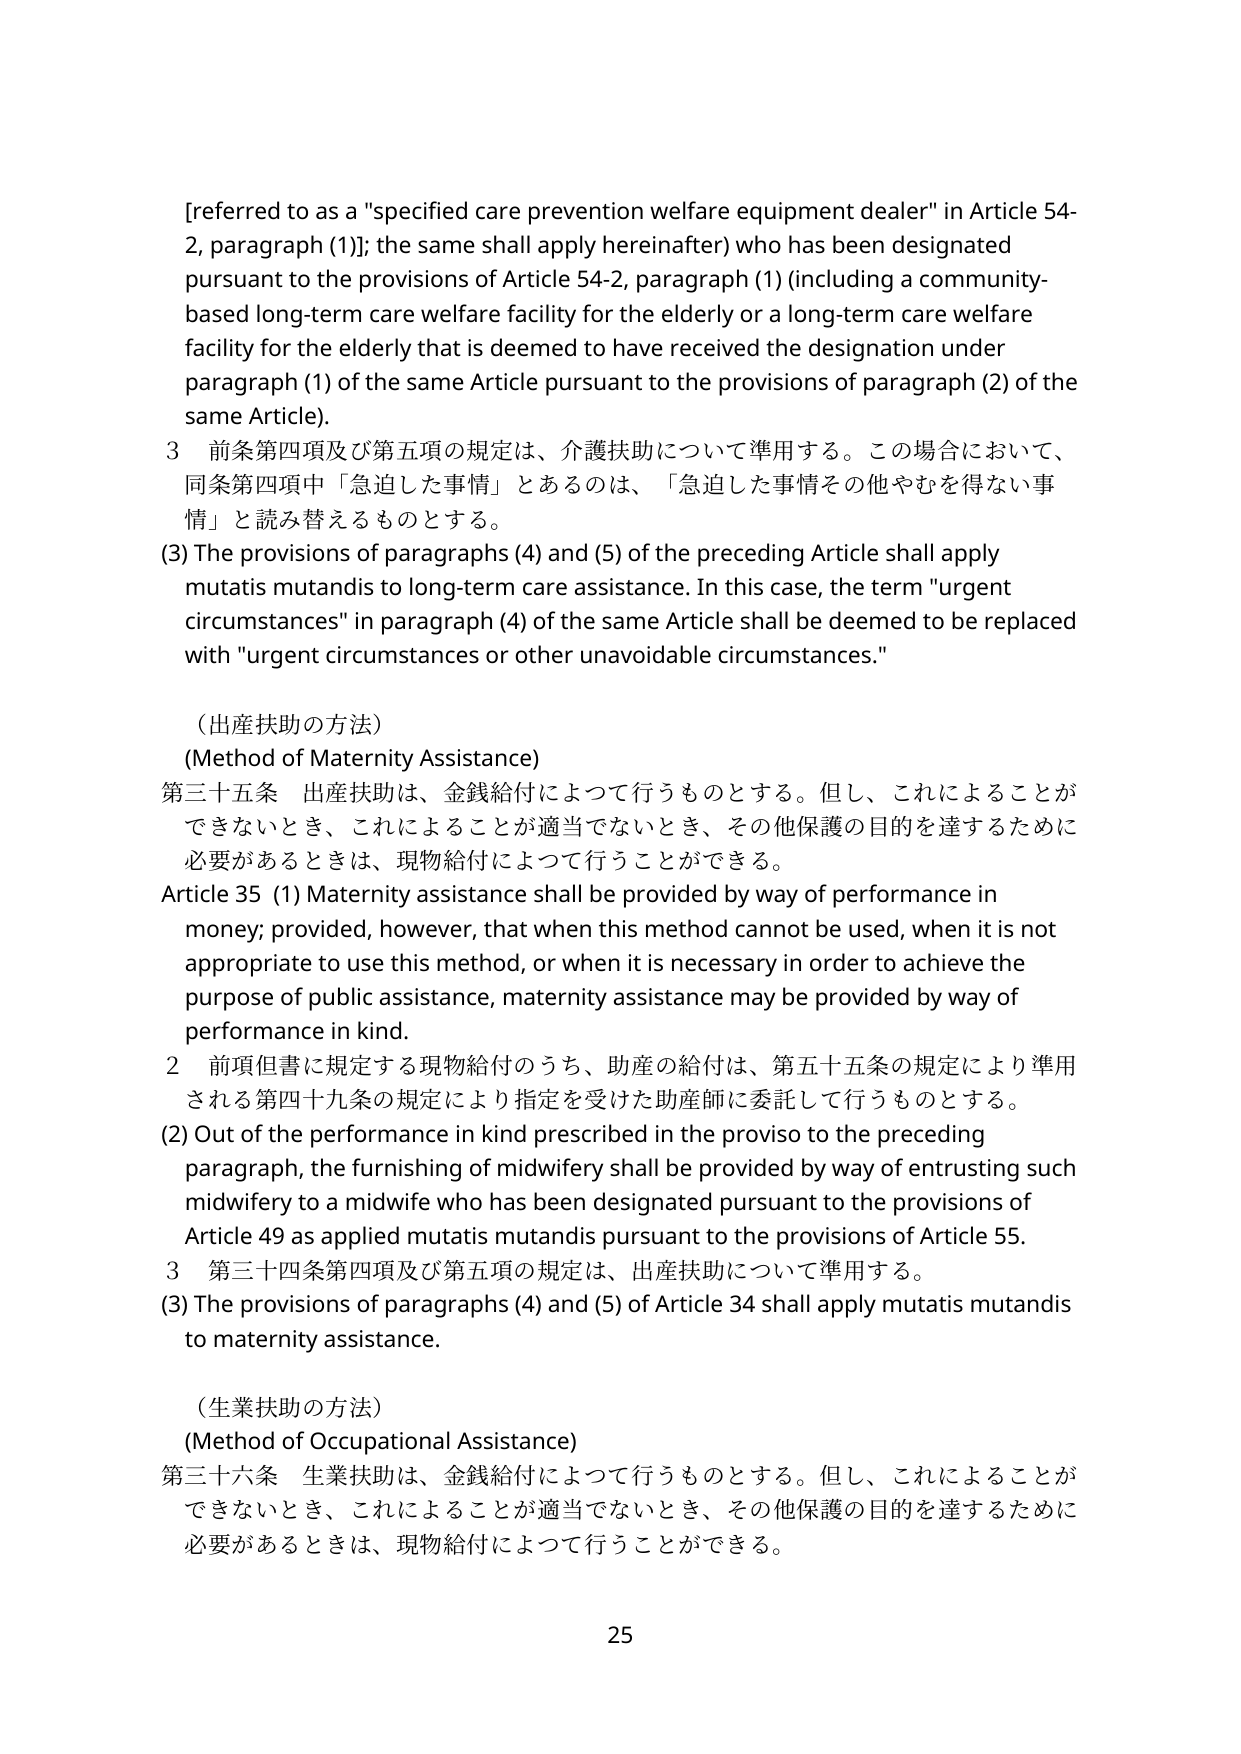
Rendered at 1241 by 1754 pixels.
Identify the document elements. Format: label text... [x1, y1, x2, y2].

text (Method of Occupational Assistance) [184, 1424, 1079, 1458]
text (3) The provisions of paragraphs (4) and (5) of the preceding Article shall apply mutatis mutandis to long-term care assistance. In this case, the term "urgent circumstances" in paragraph (4) of the same Article shall be deemed to be replaced with "urgent circumstances or other unavoidable circumstances." [161, 535, 1079, 672]
text ３ 前条第四項及び第五項の規定は、介護扶助について準用する。この場合において、同条第四項中「急迫した事情」とあるのは、「急迫した事情その他やむを得ない事情」と読み替えるものとする。 [161, 433, 1079, 535]
text ２ 前項但書に規定する現物給付のうち、助産の給付は、第五十五条の規定により準用される第四十九条の規定により指定を受けた助産師に委託して行うものとする。 [161, 1048, 1079, 1116]
text (3) The provisions of paragraphs (4) and (5) of Article 34 shall apply mutatis mutandis to maternity assistance. [161, 1287, 1079, 1355]
text (2) Out of the performance in kind prescribed in the proviso to the preceding paragraph, the furnishing of midwifery shall be provided by way of entrusting such midwifery to a midwife who has been designated pursuant to the provisions of Article 49 as applied mutatis mutandis pursuant to the provisions of Article 55. [161, 1116, 1079, 1253]
text Article 35 (1) Maternity assistance shall be provided by way of performance in money; provided, however, that when this method cannot be used, when it is not appropriate to use this method, or when it is necessary in order to achieve the purpose of public assistance, maternity assistance may be provided by way of performance in kind. [161, 877, 1079, 1048]
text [161, 194, 1079, 433]
text （生業扶助の方法） [184, 1389, 1079, 1424]
text 第三十五条 出産扶助は、金銭給付によつて行うものとする。但し、これによることができないとき、これによることが適当でないとき、その他保護の目的を達するために必要があるときは、現物給付によつて行うことができる。 [161, 774, 1079, 877]
text ３ 第三十四条第四項及び第五項の規定は、出産扶助について準用する。 [161, 1253, 1079, 1287]
text 第三十六条 生業扶助は、金銭給付によつて行うものとする。但し、これによることができないとき、これによることが適当でないとき、その他保護の目的を達するために必要があるときは、現物給付によつて行うことができる。 [161, 1458, 1079, 1560]
text (Method of Maternity Assistance) [184, 740, 1079, 774]
text （出産扶助の方法） [184, 706, 1079, 740]
